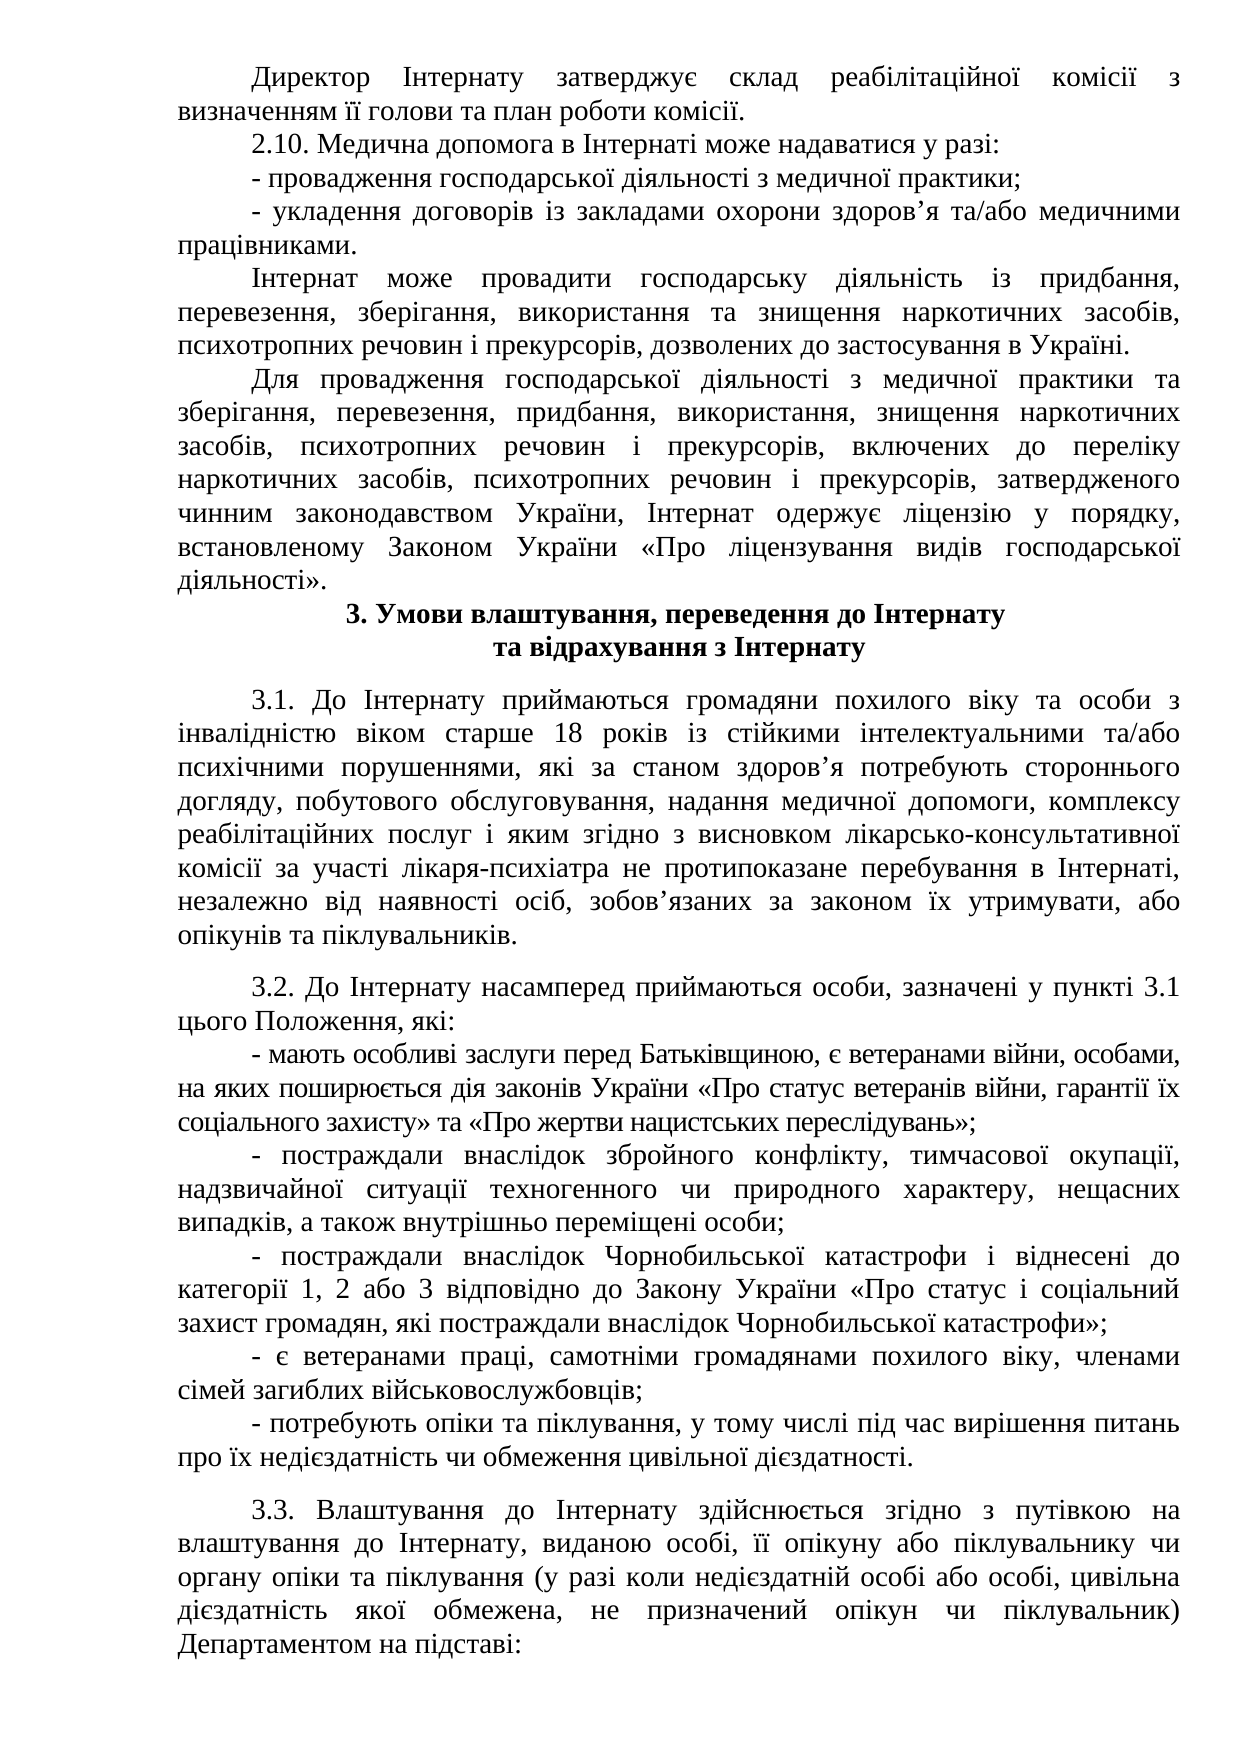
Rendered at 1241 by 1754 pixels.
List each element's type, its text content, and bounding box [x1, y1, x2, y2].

text 3.1. До Інтернату приймаються громадяни похилого віку та особи з інвалідністю віком старше 18 років із стійкими інтелектуальними та/або психічними порушеннями, які за станом здоров’я потребують стороннього догляду, побутового обслуговування, надання медичної допомоги, комплексу реабілітаційних послуг і яким згідно з висновком лікарсько-консультативної комісії за участі лікаря-психіатра не протипоказане перебування в Інтернаті, незалежно від наявності осіб, зобов’язаних за законом їх утримувати, або опікунів та піклувальників. [177, 682, 1181, 950]
text - укладення договорів із закладами охорони здоров’я та/або медичними працівниками. [177, 193, 1181, 260]
text - мають особливі заслуги перед Батьківщиною, є ветеранами війни, особами, на яких поширюється дія законів України «Про статус ветеранів війни, гарантії їх соціального захисту» та «Про жертви нацистських переслідувань»; [177, 1037, 1181, 1137]
text Інтернат може провадити господарську діяльність із придбання, перевезення, зберігання, використання та знищення наркотичних засобів, психотропних речовин і прекурсорів, дозволених до застосування в Україні. [177, 260, 1181, 361]
text 3. Умови влаштування, переведення до Інтернату та відрахування з Інтернату [177, 596, 1181, 663]
text - є ветеранами праці, самотніми громадянами похилого віку, членами сімей загиблих військовослужбовців; [177, 1338, 1181, 1406]
text 3.2. До Інтернату насамперед приймаються особи, зазначені у пункті 3.1 цього Положення, які: [177, 969, 1181, 1037]
text - постраждали внаслідок збройного конфлікту, тимчасової окупації, надзвичайної ситуації техногенного чи природного характеру, нещасних випадків, а також внутрішньо переміщені особи; [177, 1137, 1181, 1238]
text - провадження господарської діяльності з медичної практики; [177, 160, 1181, 193]
text - постраждали внаслідок Чорнобильської катастрофи і віднесені до категорії 1, 2 або 3 відповідно до Закону України «Про статус і соціальний захист громадян, які постраждали внаслідок Чорнобильської катастрофи»; [177, 1238, 1181, 1338]
text Для провадження господарської діяльності з медичної практики та зберігання, перевезення, придбання, використання, знищення наркотичних засобів, психотропних речовин і прекурсорів, включених до переліку наркотичних засобів, психотропних речовин і прекурсорів, затвердженого чинним законодавством України, Інтернат одержує ліцензію у порядку, встановленому Законом України «Про ліцензування видів господарської діяльності». [177, 361, 1181, 596]
text - потребують опіки та піклування, у тому числі під час вирішення питань про їх недієздатність чи обмеження цивільної дієздатності. [177, 1406, 1181, 1473]
text Директор Інтернату затверджує склад реабілітаційної комісії з визначенням її голови та план роботи комісії. [177, 59, 1181, 126]
text 3.3. Влаштування до Інтернату здійснюється згідно з путівкою на влаштування до Інтернату, виданою особі, її опікуну або піклувальнику чи органу опіки та піклування (у разі коли недієздатній особі або особі, цивільна дієздатність якої обмежена, не призначений опікун чи піклувальник) Департаментом на підставі: [177, 1492, 1181, 1659]
text 2.10. Медична допомога в Інтернаті може надаватися у разі: [177, 126, 1181, 160]
